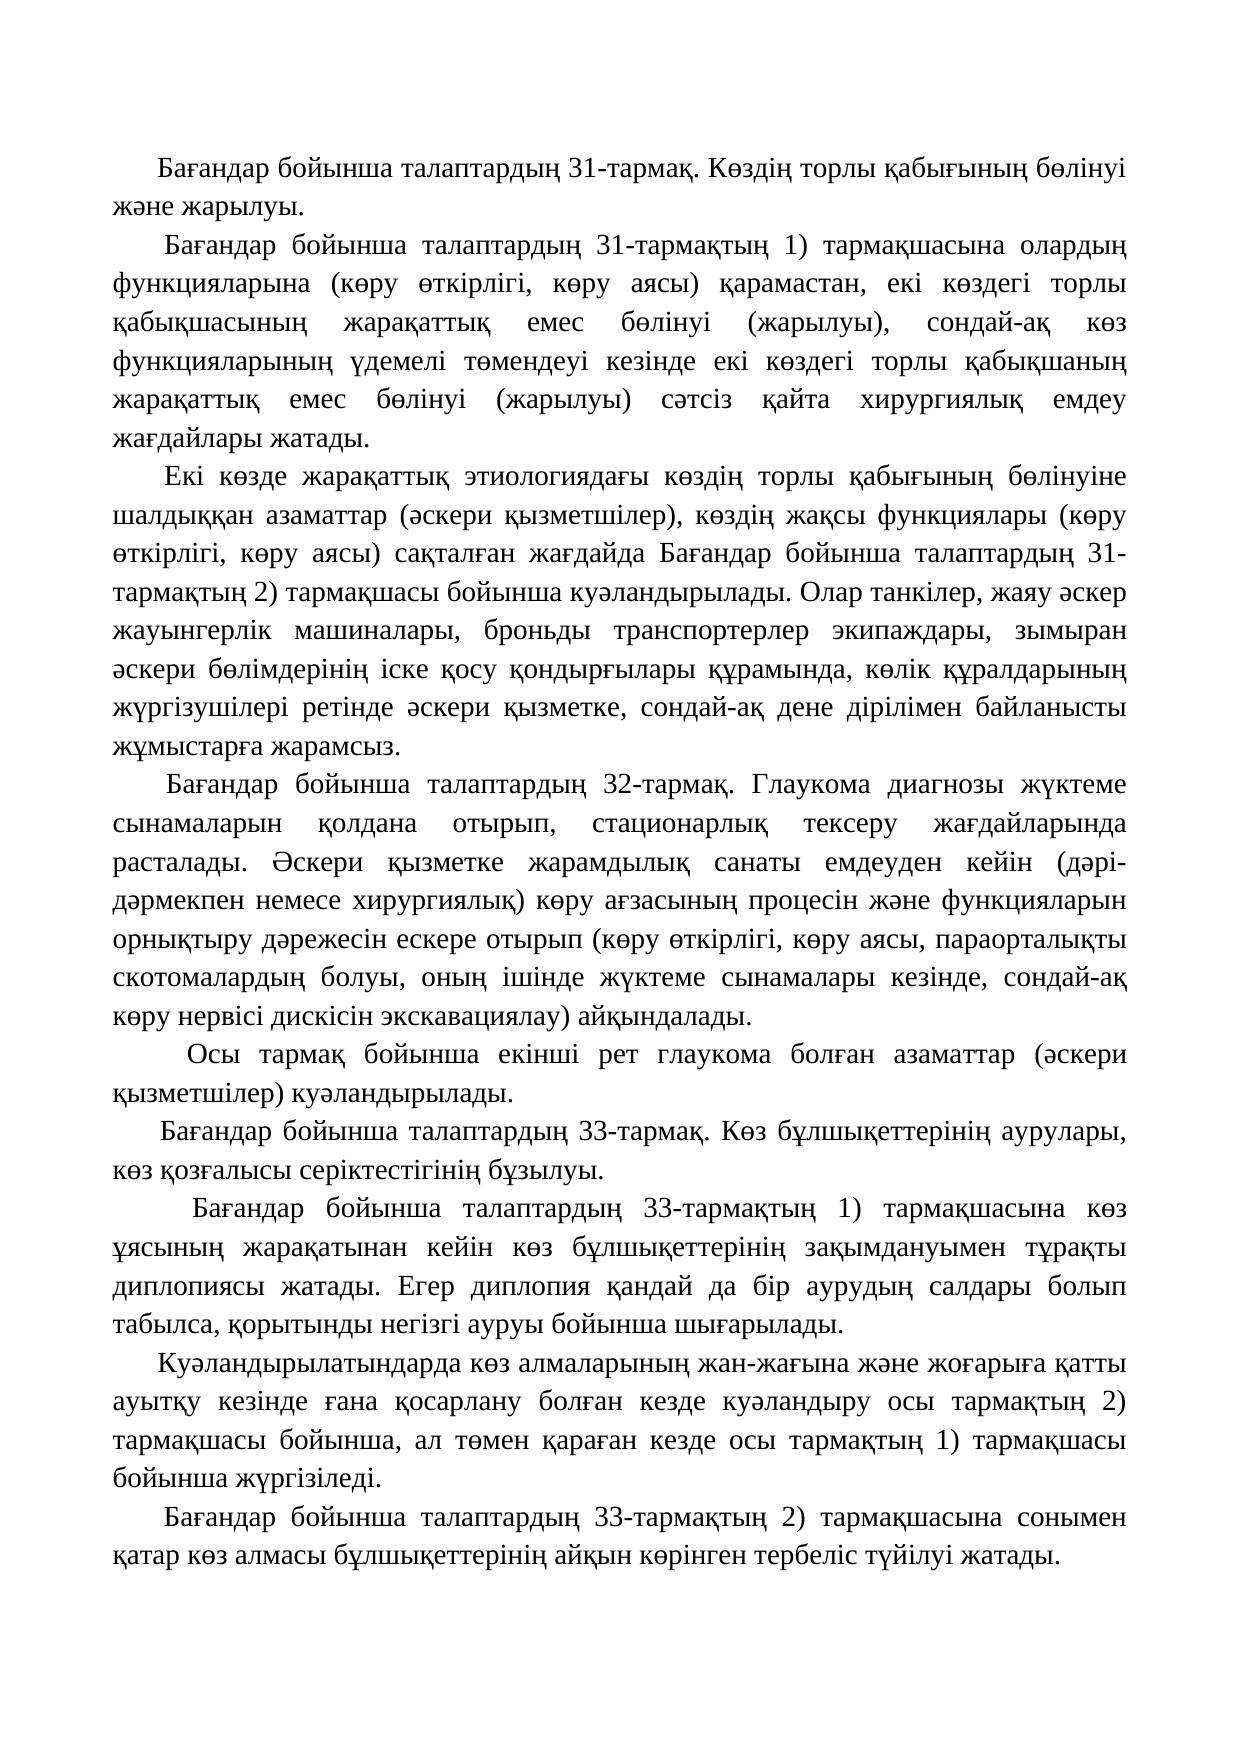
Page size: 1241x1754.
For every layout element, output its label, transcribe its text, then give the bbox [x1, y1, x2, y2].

text Бағандар бойынша талаптардың 33-тармақтың 2) тармақшасына сонымен қатар көз алмасы бұлшықеттерінің айқын көрінген тербеліс түйілуі жатады. [112, 1499, 1128, 1571]
text Бағандар бойынша талаптардың 31-тармақ. Көздің торлы қабығының бөлінуі және жарылуы. [112, 150, 1128, 222]
text Бағандар бойынша талаптардың 33-тармақтың 1) тармақшасына көз ұясының жарақатынан кейін көз бұлшықеттерінің зақымдануымен тұрақты диплопиясы жатады. Егер диплопия қандай да бір аурудың салдары болып табылса, қорытынды негізгі ауруы бойынша шығарылады. [112, 1191, 1128, 1340]
text Куәландырылатындарда көз алмаларының жан-жағына және жоғарыға қатты ауытқу кезінде ғана қосарлану болған кезде куәландыру осы тармақтың 2) тармақшасы бойынша, ал төмен қараған кезде осы тармақтың 1) тармақшасы бойынша жүргізіледі. [112, 1345, 1128, 1494]
text Осы тармақ бойынша екінші рет глаукома болған азаматтар (әскери қызметшілер) куәландырылады. [112, 1036, 1128, 1108]
text Бағандар бойынша талаптардың 33-тармақ. Көз бұлшықеттерінің аурулары, көз қозғалысы серіктестігінің бұзылуы. [112, 1113, 1128, 1186]
text Бағандар бойынша талаптардың 32-тармақ. Глаукома диагнозы жүктеме сынамаларын қолдана отырып, стационарлық тексеру жағдайларында расталады. Әскери қызметке жарамдылық санаты емдеуден кейін (дәрі-дәрмекпен немесе хирургиялық) көру ағзасының процесін және функцияларын орнықтыру дәрежесін ескере отырып (көру өткірлігі, көру аясы, параорталықты скотомалардың болуы, оның ішінде жүктеме сынамалары кезінде, сондай-ақ көру нервісі дискісін экскавациялау) айқындалады. [112, 767, 1128, 1031]
text Екі көзде жарақаттық этиологиядағы көздің торлы қабығының бөлінуіне шалдыққан азаматтар (әскери қызметшілер), көздің жақсы функциялары (көру өткірлігі, көру аясы) сақталған жағдайда Бағандар бойынша талаптардың 31-тармақтың 2) тармақшасы бойынша куәландырылады. Олар танкілер, жаяу әскер жауынгерлік машиналары, броньды транспортерлер экипаждары, зымыран әскери бөлімдерінің іске қосу қондырғылары құрамында, көлік құралдарының жүргізушілері ретінде әскери қызметке, сондай-ақ дене дірілімен байланысты жұмыстарға жарамсыз. [112, 458, 1128, 762]
text Бағандар бойынша талаптардың 31-тармақтың 1) тармақшасына олардың функцияларына (көру өткірлігі, көру аясы) қарамастан, екі көздегі торлы қабықшасының жарақаттық емес бөлінуі (жарылуы), сондай-ақ көз функцияларының үдемелі төмендеуі кезінде екі көздегі торлы қабықшаның жарақаттық емес бөлінуі (жарылуы) сәтсіз қайта хирургиялық емдеу жағдайлары жатады. [112, 227, 1128, 453]
